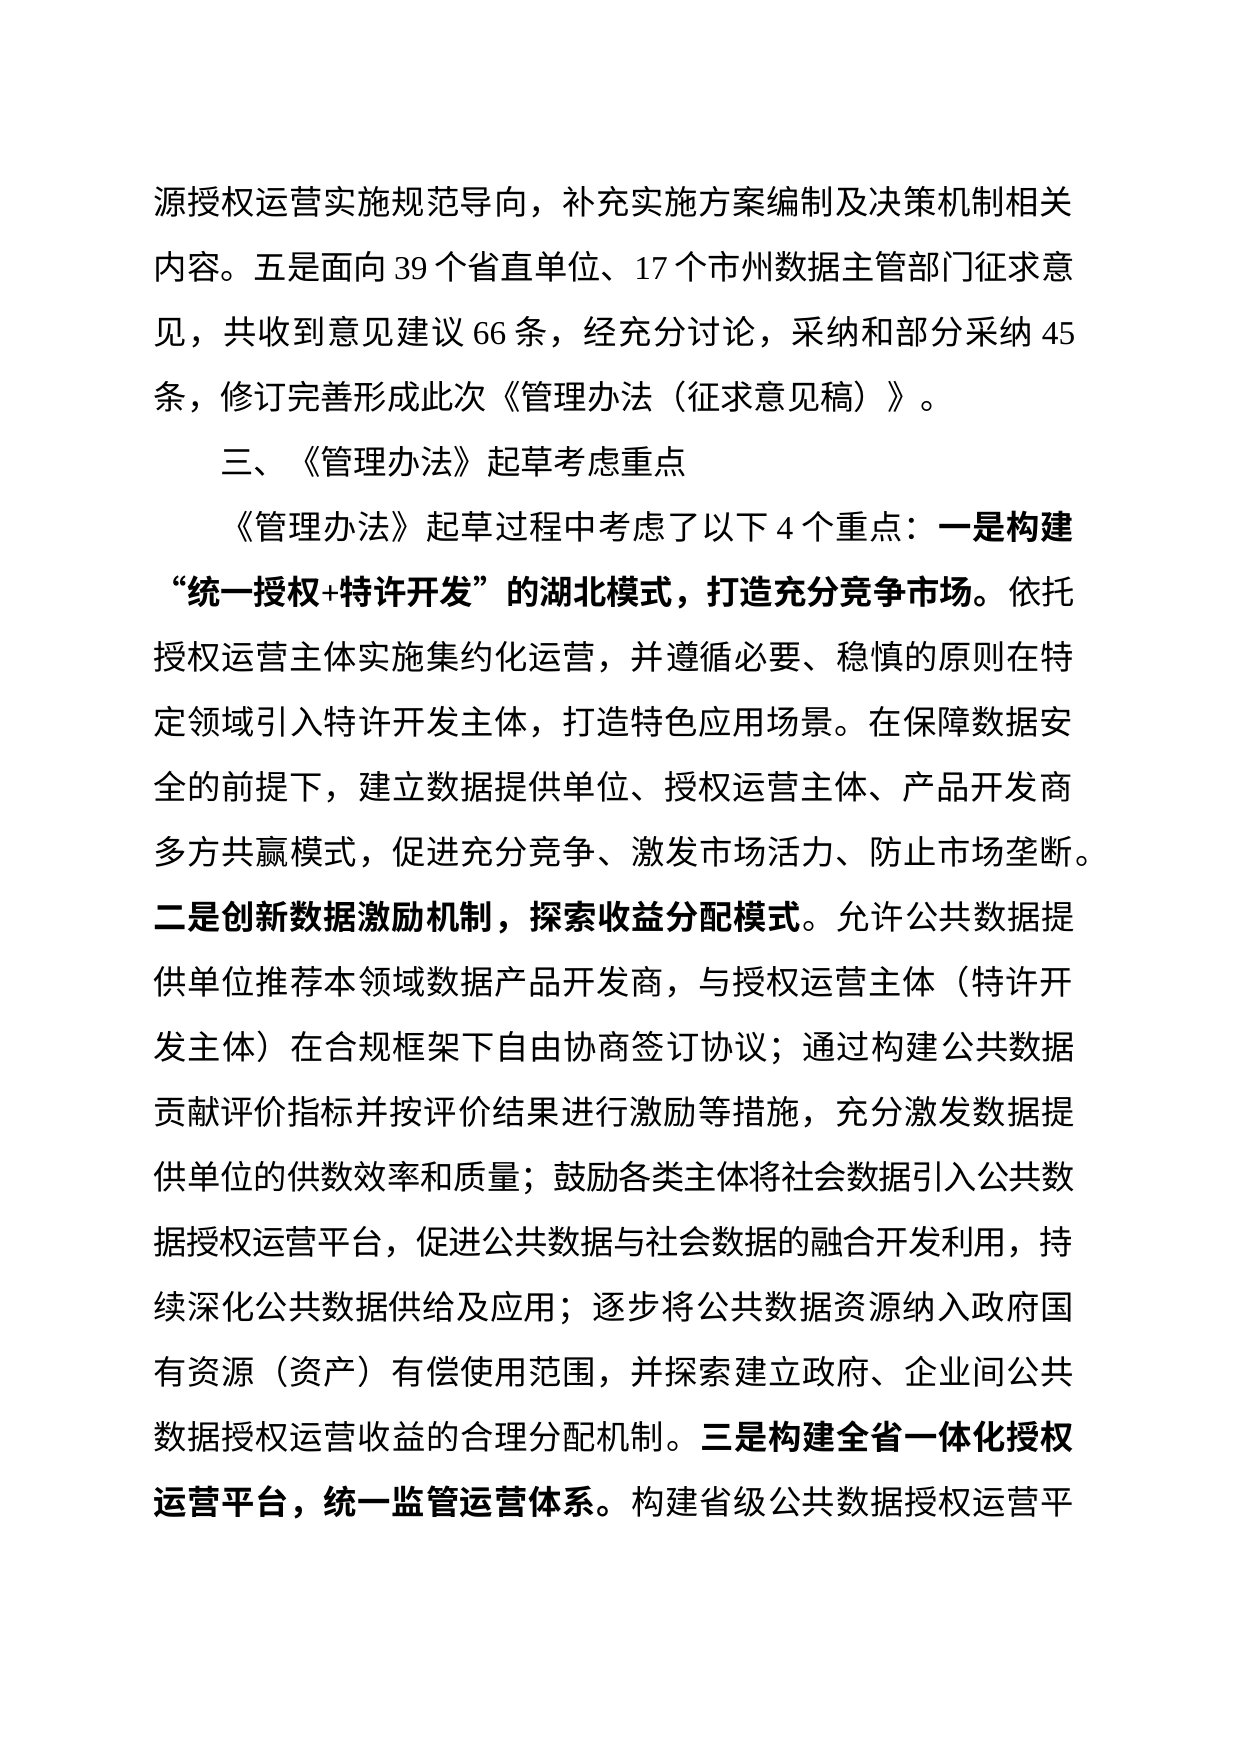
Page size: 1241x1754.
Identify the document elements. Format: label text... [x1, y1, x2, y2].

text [153, 493, 1075, 1533]
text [153, 168, 1075, 428]
text 三、《管理办法》起草考虑重点 [153, 428, 1075, 493]
